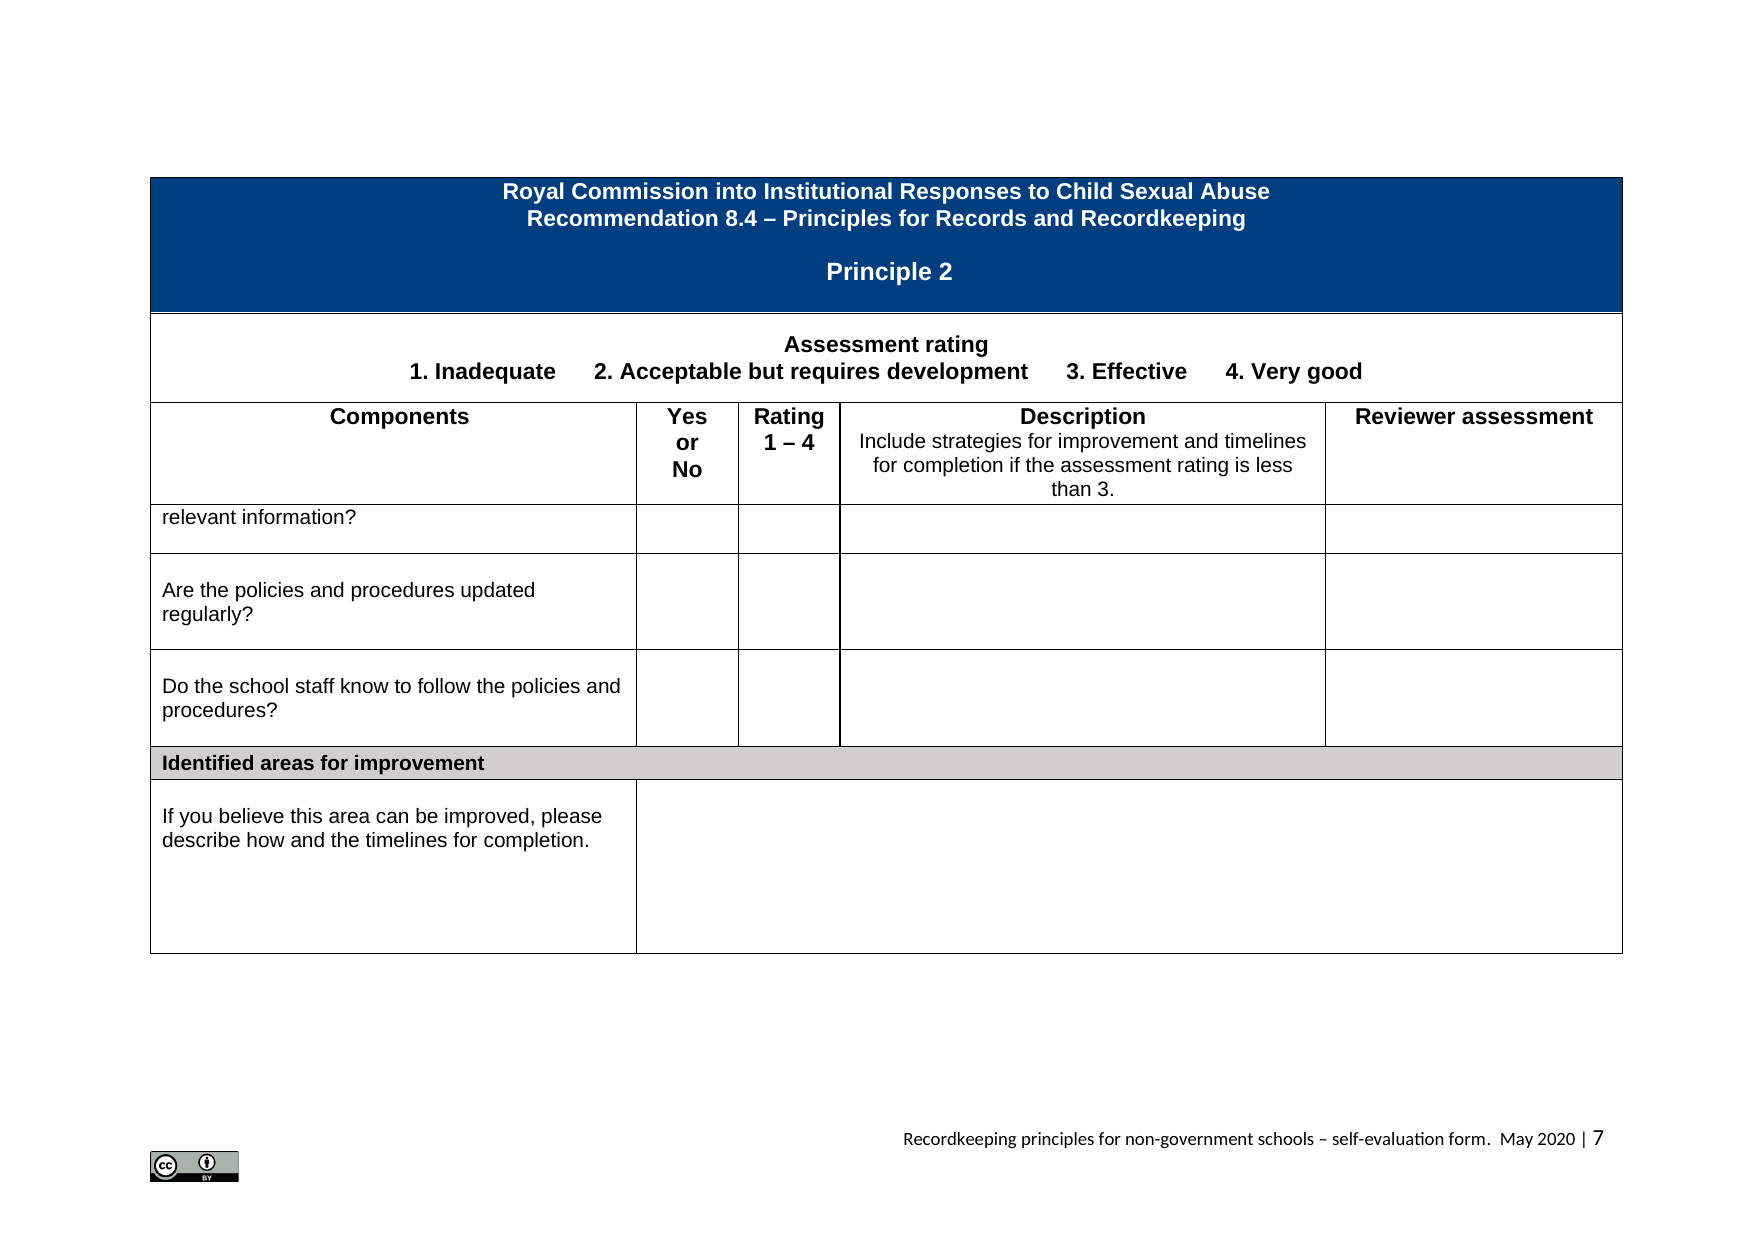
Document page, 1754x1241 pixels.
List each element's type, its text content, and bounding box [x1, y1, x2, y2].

table_cell Yes or No [637, 403, 738, 503]
table_cell [841, 505, 1325, 552]
table_cell [739, 650, 839, 746]
table_cell Rating 1 – 4 [739, 403, 839, 503]
table_cell Description Include strategies for improvement and timelines for completion if the assessment rating is less than 3. [841, 403, 1325, 503]
table_cell Do the school staff know to follow the policies and procedures? [151, 650, 636, 746]
table_cell [637, 554, 738, 649]
table_cell Components [151, 403, 636, 503]
picture [150, 1151, 239, 1182]
table_cell Reviewer assessment [1326, 403, 1622, 503]
table_cell [1326, 554, 1622, 649]
table_cell [739, 505, 839, 552]
table_cell Do the policies and procedures contain enough relevant information? [151, 505, 636, 552]
table_cell [1326, 505, 1622, 552]
table_cell [841, 650, 1325, 746]
table_cell [637, 650, 738, 746]
table_cell Assessment rating 1. Inadequate 2. Acceptable but requires development 3. Effective 4. Very good [151, 314, 1622, 402]
table_cell [637, 505, 738, 552]
table_cell Are the policies and procedures updated regularly? [151, 554, 636, 649]
table_cell [1326, 650, 1622, 746]
table_cell Identified areas for improvement [151, 747, 1622, 779]
table_cell If you believe this area can be improved, please describe how and the timelines for completion. [151, 780, 636, 953]
table_cell [739, 554, 839, 649]
table_cell [841, 554, 1325, 649]
table_header Royal Commission into Institutional Responses to Child Sexual Abuse Recommendation 8.4 – Principles for Records and Recordkeeping Principle 2 [151, 178, 1622, 312]
table_cell [637, 780, 1622, 953]
